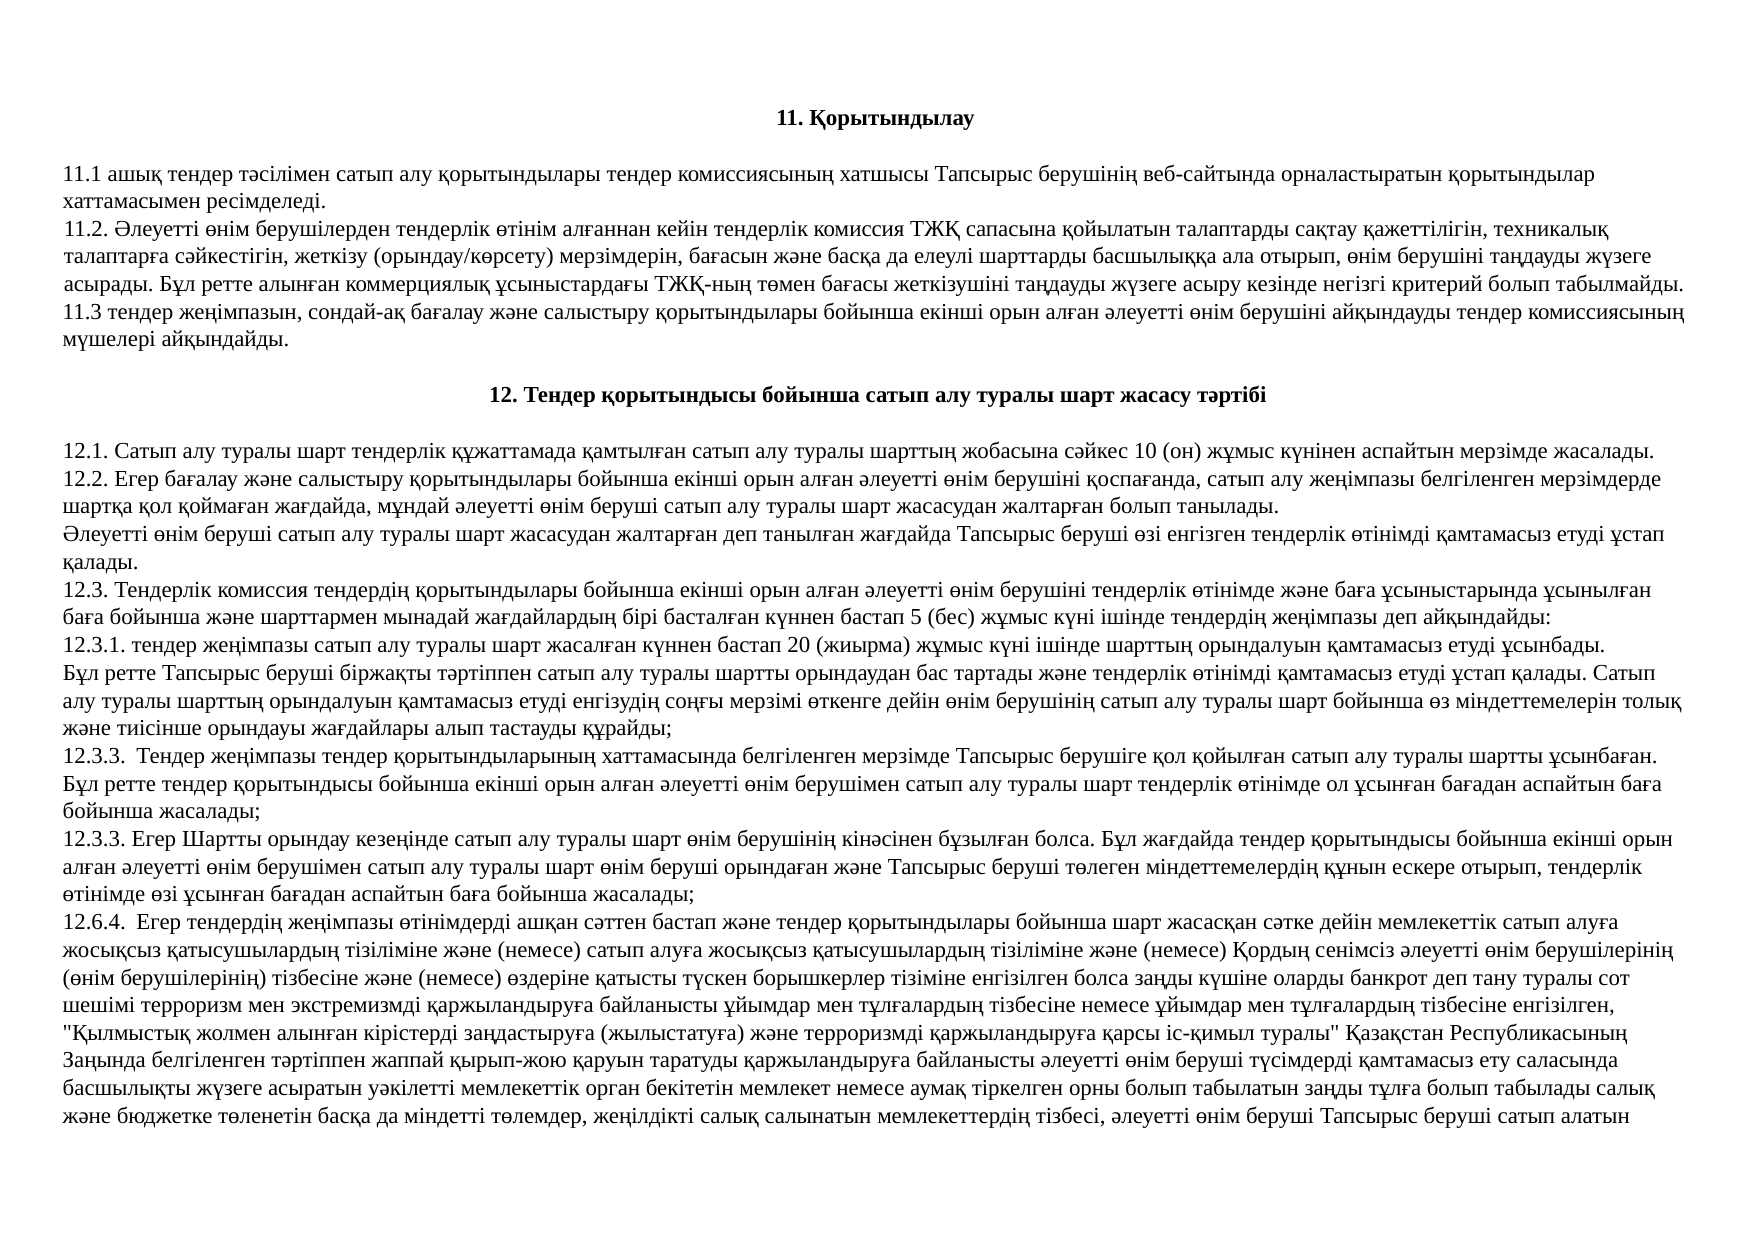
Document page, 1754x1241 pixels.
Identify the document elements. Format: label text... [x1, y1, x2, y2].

text 12.3.3. Егер Шартты орындау кезеңінде сатып алу туралы шарт өнім берушінің кінәсінен бұзылған болса. Бұл жағдайда тендер қорытындысы бойынша екінші орын алған әлеуетті өнім берушімен сатып алу туралы шарт өнім беруші орындаған және Тапсырыс беруші төлеген міндеттемелердің құнын ескере отырып, тендерлік өтінімде өзі ұсынған бағадан аспайтын баға бойынша жасалады; [62, 825, 1693, 907]
text 12.3. Тендерлік комиссия тендердің қорытындылары бойынша екінші орын алған әлеуетті өнім берушіні тендерлік өтінімде және баға ұсыныстарында ұсынылған баға бойынша және шарттармен мынадай жағдайлардың бірі басталған күннен бастап 5 (бес) жұмыс күні ішінде тендердің жеңімпазы деп айқындайды: [62, 576, 1693, 629]
text 11. Қорытындылау [62, 104, 1688, 131]
text 12. Тендер қорытындысы бойынша сатып алу туралы шарт жасасу тәртібі [62, 381, 1693, 407]
text 12.2. Егер бағалау және салыстыру қорытындылары бойынша екінші орын алған әлеуетті өнім берушіні қоспағанда, сатып алу жеңімпазы белгіленген мерзімдерде шартқа қол қоймаған жағдайда, мұндай әлеуетті өнім беруші сатып алу туралы шарт жасасудан жалтарған болып танылады. [62, 464, 1693, 518]
text 12.1. Сатып алу туралы шарт тендерлік құжаттамада қамтылған сатып алу туралы шарттың жобасына сәйкес 10 (он) жұмыс күнінен аспайтын мерзімде жасалады. [62, 437, 1693, 463]
text 12.3.3. Тендер жеңімпазы тендер қорытындыларының хаттамасында белгіленген мерзімде Тапсырыс берушіге қол қойылған сатып алу туралы шартты ұсынбаған. Бұл ретте тендер қорытындысы бойынша екінші орын алған әлеуетті өнім берушімен сатып алу туралы шарт тендерлік өтінімде ол ұсынған бағадан аспайтын баға бойынша жасалады; [62, 742, 1693, 824]
text Бұл ретте Тапсырыс беруші біржақты тәртіппен сатып алу туралы шартты орындаудан бас тартады және тендерлік өтінімді қамтамасыз етуді ұстап қалады. Сатып алу туралы шарттың орындалуын қамтамасыз етуді енгізудің соңғы мерзімі өткенге дейін өнім берушінің сатып алу туралы шарт бойынша өз міндеттемелерін толық және тиісінше орындауы жағдайлары алып тастауды құрайды; [62, 659, 1693, 741]
text 12.3.1. тендер жеңімпазы сатып алу туралы шарт жасалған күннен бастап 20 (жиырма) жұмыс күні ішінде шарттың орындалуын қамтамасыз етуді ұсынбады. [62, 631, 1693, 657]
text 11.1 ашық тендер тәсілімен сатып алу қорытындылары тендер комиссиясының хатшысы Тапсырыс берушінің веб-сайтында орналастыратын қорытындылар хаттамасымен ресімделеді. [62, 160, 1688, 214]
text Әлеуетті өнім беруші сатып алу туралы шарт жасасудан жалтарған деп танылған жағдайда Тапсырыс беруші өзі енгізген тендерлік өтінімді қамтамасыз етуді ұстап қалады. [62, 520, 1693, 574]
text 11.2. Әлеуетті өнім берушілерден тендерлік өтінім алғаннан кейін тендерлік комиссия ТЖҚ сапасына қойылатын талаптарды сақтау қажеттілігін, техникалық талаптарға сәйкестігін, жеткізу (орындау/көрсету) мерзімдерін, бағасын және басқа да елеулі шарттарды басшылыққа ала отырып, өнім берушіні таңдауды жүзеге асырады. Бұл ретте алынған коммерциялық ұсыныстардағы ТЖҚ-ның төмен бағасы жеткізушіні таңдауды жүзеге асыру кезінде негізгі критерий болып табылмайды. [63, 215, 1688, 296]
text 11.3 тендер жеңімпазын, сондай-ақ бағалау және салыстыру қорытындылары бойынша екінші орын алған әлеуетті өнім берушіні айқындауды тендер комиссиясының мүшелері айқындайды. [62, 298, 1688, 352]
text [62, 908, 1693, 1128]
